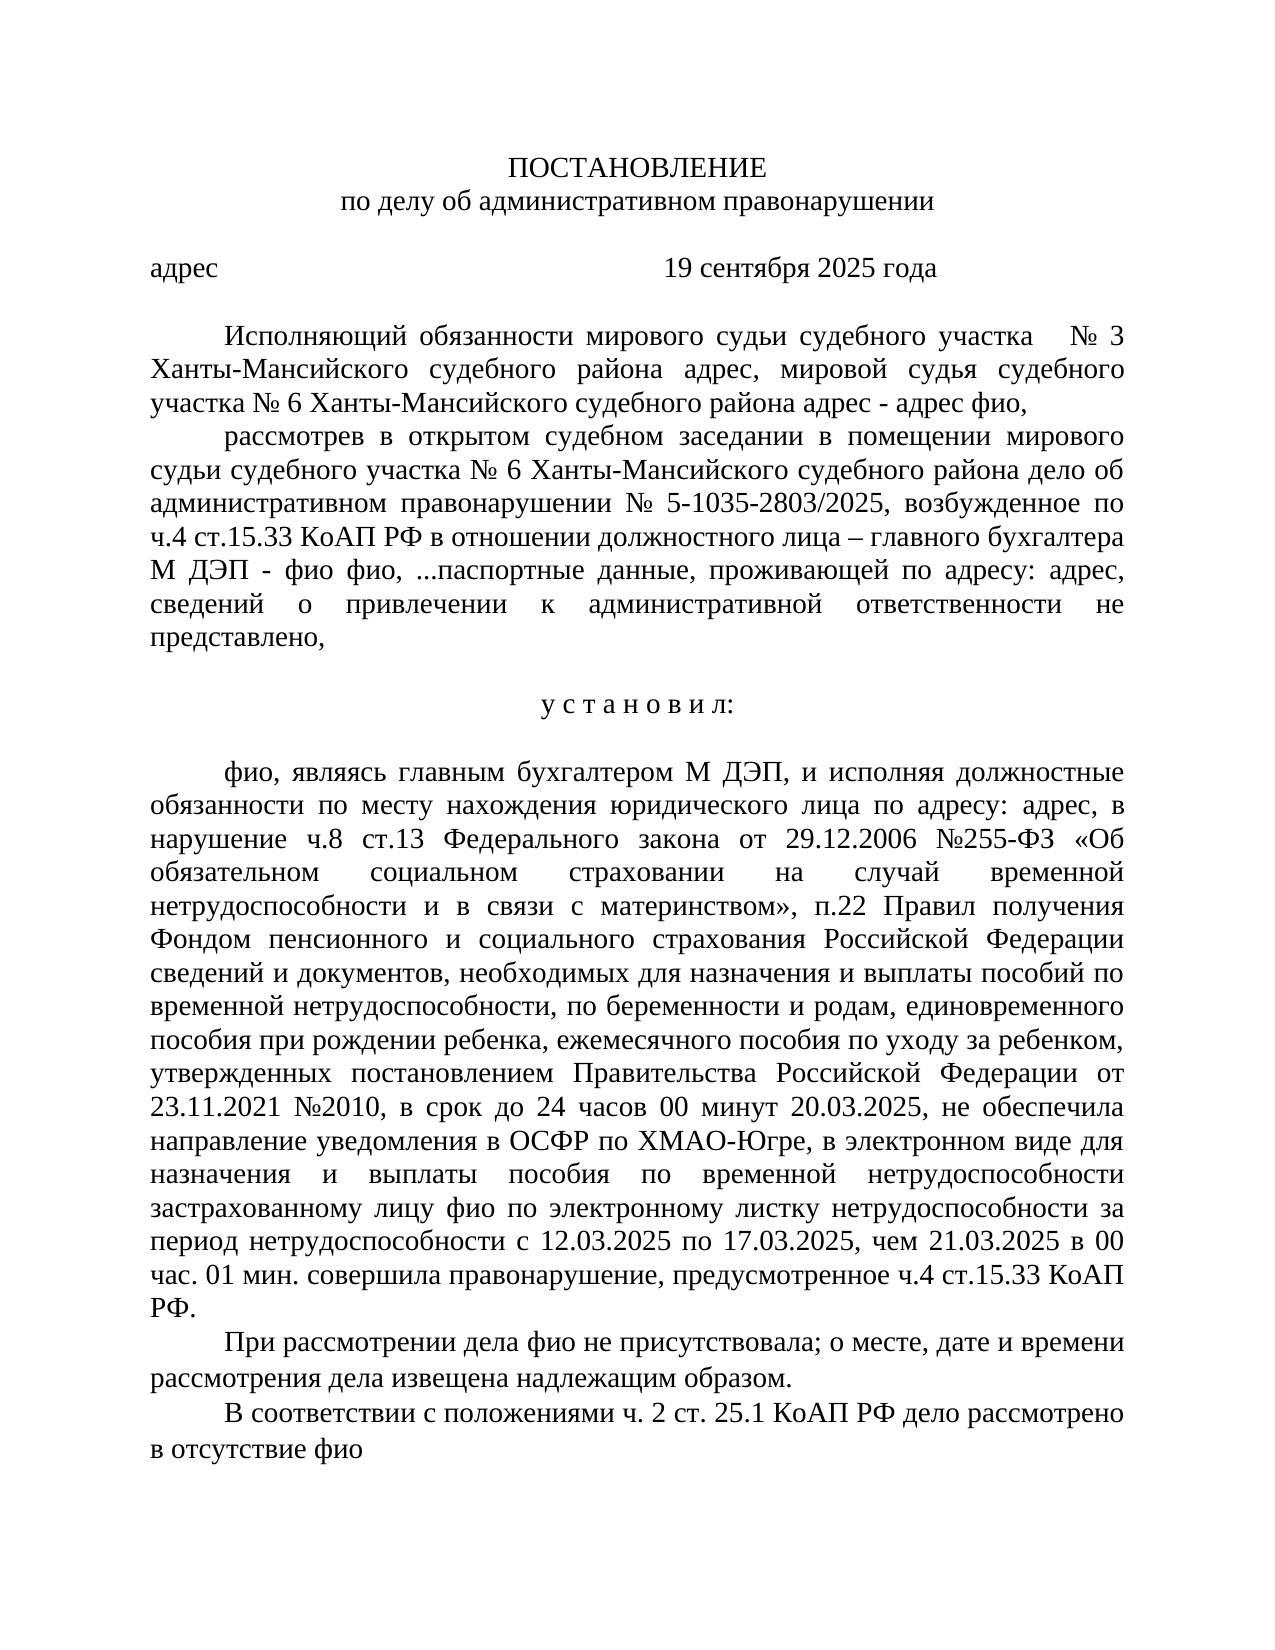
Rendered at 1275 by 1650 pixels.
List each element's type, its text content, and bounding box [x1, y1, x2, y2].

text фио, являясь главным бухгалтером М ДЭП, и исполняя должностные обязанности по месту нахождения юридического лица по адресу: адрес, в нарушение ч.8 ст.13 Федерального закона от 29.12.2006 №255-ФЗ «Об обязательном социальном страховании на случай временной нетрудоспособности и в связи с материнством», п.22 Правил получения Фондом пенсионного и социального страхования Российской Федерации сведений и документов, необходимых для назначения и выплаты пособий по временной нетрудоспособности, по беременности и родам, единовременного пособия при рождении ребенка, ежемесячного пособия по уходу за ребенком, утвержденных постановлением Правительства Российской Федерации от 23.11.2021 №2010, в срок до 24 часов 00 минут 20.03.2025, не обеспечила направление уведомления в ОСФР по ХМАО-Югре, в электронном виде для назначения и выплаты пособия по временной нетрудоспособности застрахованному лицу фио по электронному листку нетрудоспособности за период нетрудоспособности с 12.03.2025 по 17.03.2025, чем 21.03.2025 в 00 час. 01 мин. совершила правонарушение, предусмотренное ч.4 ст.15.33 КоАП РФ. [150, 754, 1125, 1324]
text рассмотрев в открытом судебном заседании в помещении мирового судьи судебного участка № 6 Ханты-Мансийского судебного района дело об административном правонарушении № 5-1035-2803/2025, возбужденное по ч.4 ст.15.33 КоАП РФ в отношении должностного лица – главного бухгалтера М ДЭП - фио фио, ...паспортные данные, проживающей по адресу: адрес, сведений о привлечении к административной ответственности не представлено, [150, 418, 1125, 653]
text по делу об административном правонарушении [150, 183, 1125, 217]
text ПОСТАНОВЛЕНИЕ [150, 150, 1125, 183]
text При рассмотрении дела фио не присутствовала; о месте, дате и времени рассмотрения дела извещена надлежащим образом. [150, 1324, 1125, 1393]
text у с т а н о в и л: [150, 687, 1125, 720]
text В соответствии с положениями ч. 2 ст. 25.1 КоАП РФ дело рассмотрено в отсутствие фио [150, 1396, 1125, 1465]
text Исполняющий обязанности мирового судьи судебного участка № 3 Ханты-Мансийского судебного района адрес, мировой судья судебного участка № 6 Ханты-Мансийского судебного района адрес - адрес фио, [150, 318, 1125, 418]
text адрес 19 сентября 2025 года [150, 251, 1125, 284]
